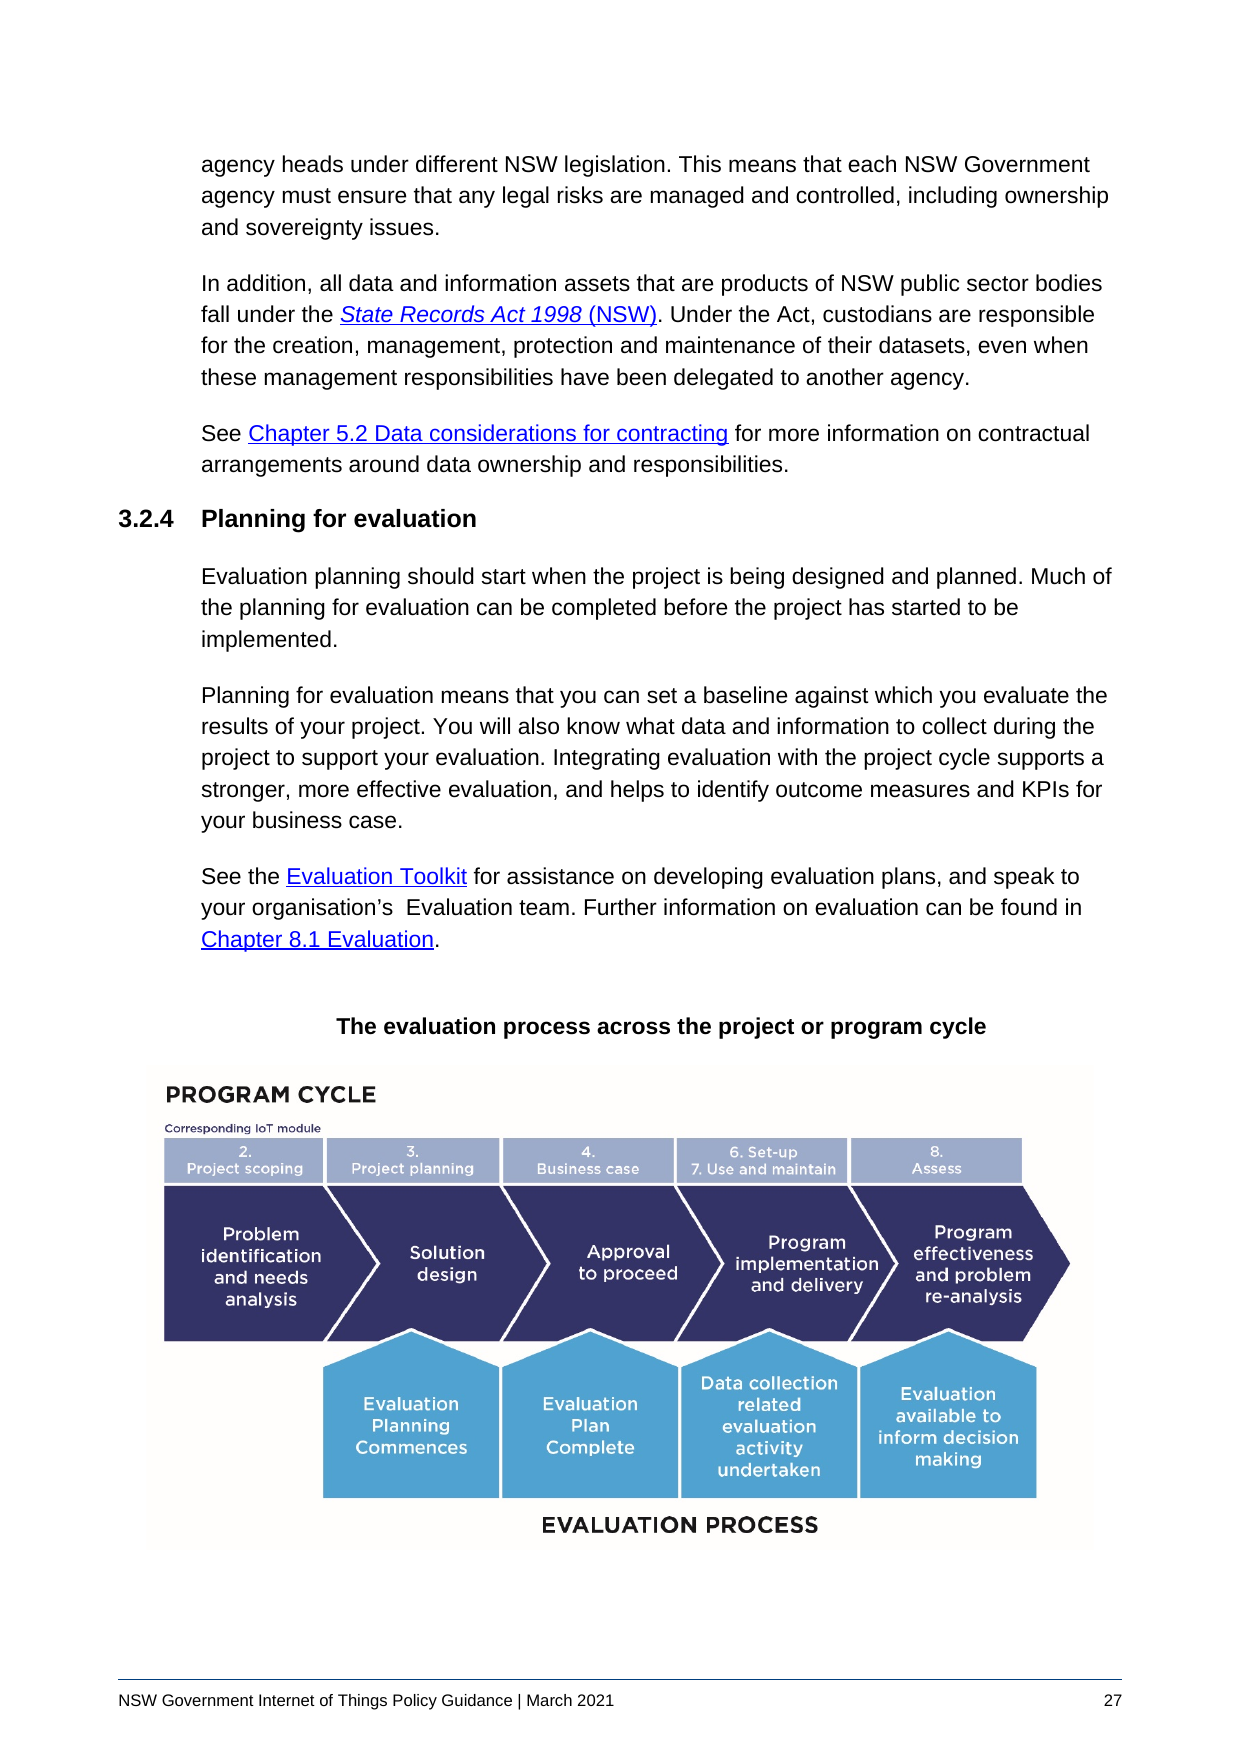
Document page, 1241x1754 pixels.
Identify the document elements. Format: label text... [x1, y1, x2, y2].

text Evaluation planning should start when the project is being designed and planned. Much of the planning for evaluation can be completed before the project has started to be implemented. [201, 559, 1122, 653]
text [201, 148, 1122, 241]
text Planning for evaluation means that you can set a baseline against which you evaluate the results of your project. You will also know what data and information to collect during the project to support your evaluation. Integrating evaluation with the project cycle supports a stronger, more effective evaluation, and helps to identify outcome measures and KPIs for your business case. [201, 678, 1122, 834]
picture [146, 1065, 1094, 1550]
text The evaluation process across the project or program cycle [201, 1009, 1122, 1041]
text See the Evaluation Toolkit for assistance on developing evaluation plans, and speak to your organisation’s Evaluation team. Further information on evaluation can be found in Chapter 8.1 Evaluation. [201, 859, 1122, 953]
subtitle Planning for evaluation [118, 504, 1122, 533]
text In addition, all data and information assets that are products of NSW public sector bodies fall under the State Records Act 1998 (NSW). Under the Act, custodians are responsible for the creation, management, protection and maintenance of their datasets, even when these management responsibilities have been delegated to another agency. [201, 266, 1122, 391]
text See Chapter 5.2 Data considerations for contracting for more information on contractual arrangements around data ownership and responsibilities. [201, 416, 1122, 479]
